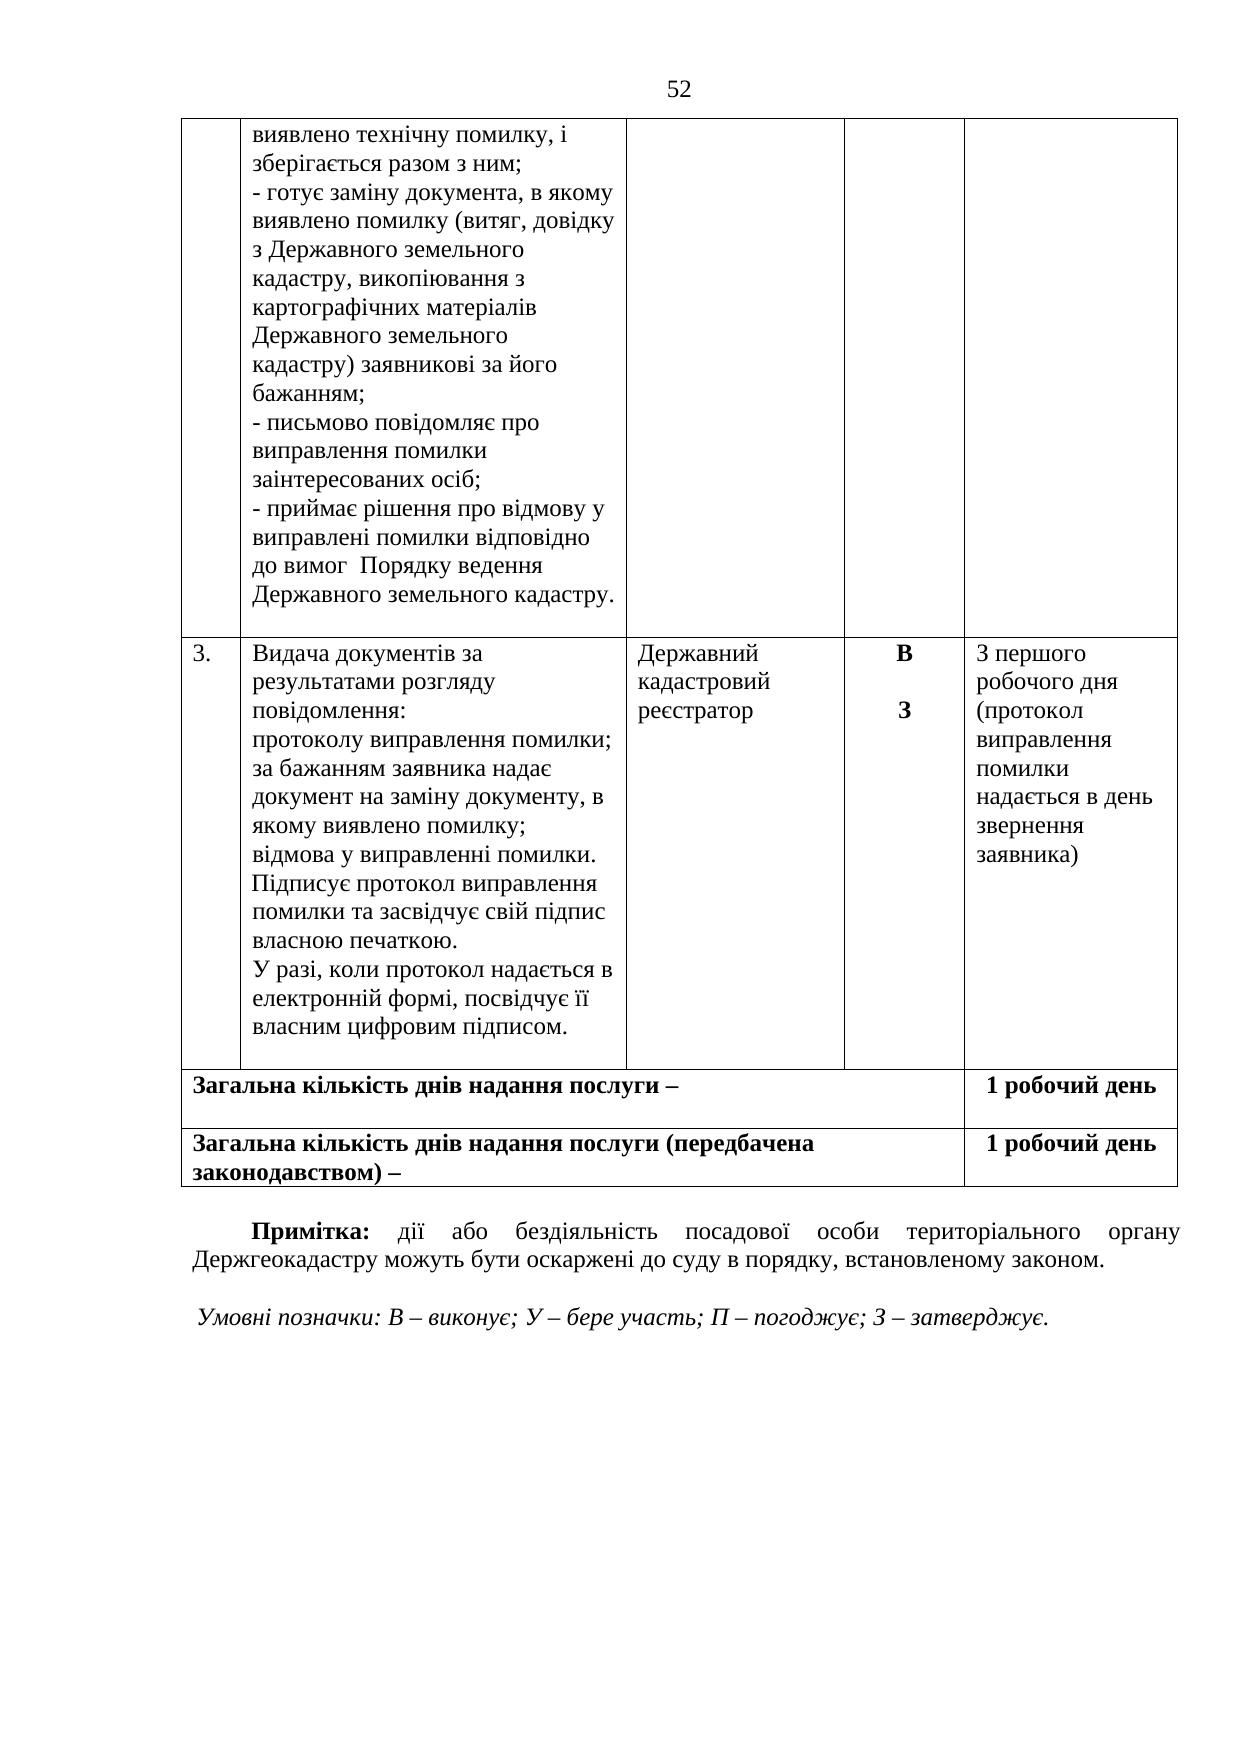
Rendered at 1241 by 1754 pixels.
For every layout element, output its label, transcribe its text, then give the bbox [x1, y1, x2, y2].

table_cell З першого робочого дня (протокол виправлення помилки надається в день звернення заявника) [965, 638, 1177, 1069]
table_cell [627, 119, 844, 637]
table_cell Видача документів за результатами розгляду повідомлення: протоколу виправлення помилки; за бажанням заявника надає документ на заміну документу, в якому виявлено помилку; відмова у виправленні помилки. Підписує протокол виправлення помилки та засвідчує свій підпис власною печаткою. У разі, коли протокол надається в електронній формі, посвідчує її власним цифровим підписом. [241, 638, 626, 1069]
text Умовні позначки: В – виконує; У – бере участь; П – погоджує; З – затверджує. [177, 1302, 1181, 1331]
table_cell 1 робочий день [965, 1070, 1177, 1127]
text Примітка: дії або бездіяльність посадової особи територіального органу Держгеокадастру можуть бути оскаржені до суду в порядку, встановленому законом. [192, 1216, 1181, 1273]
table_cell В [845, 119, 964, 637]
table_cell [965, 119, 1177, 637]
table_cell Державний кадастровий реєстратор [627, 638, 844, 1069]
table_cell В З [845, 638, 964, 1069]
table_cell 3. [182, 638, 240, 1069]
table_cell Загальна кількість днів надання послуги (передбачена законодавством) – [182, 1129, 964, 1186]
table_cell 1 робочий день [965, 1129, 1177, 1186]
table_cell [241, 119, 626, 637]
table_cell 2. [182, 119, 240, 637]
table_cell Загальна кількість днів надання послуги – [182, 1070, 964, 1127]
